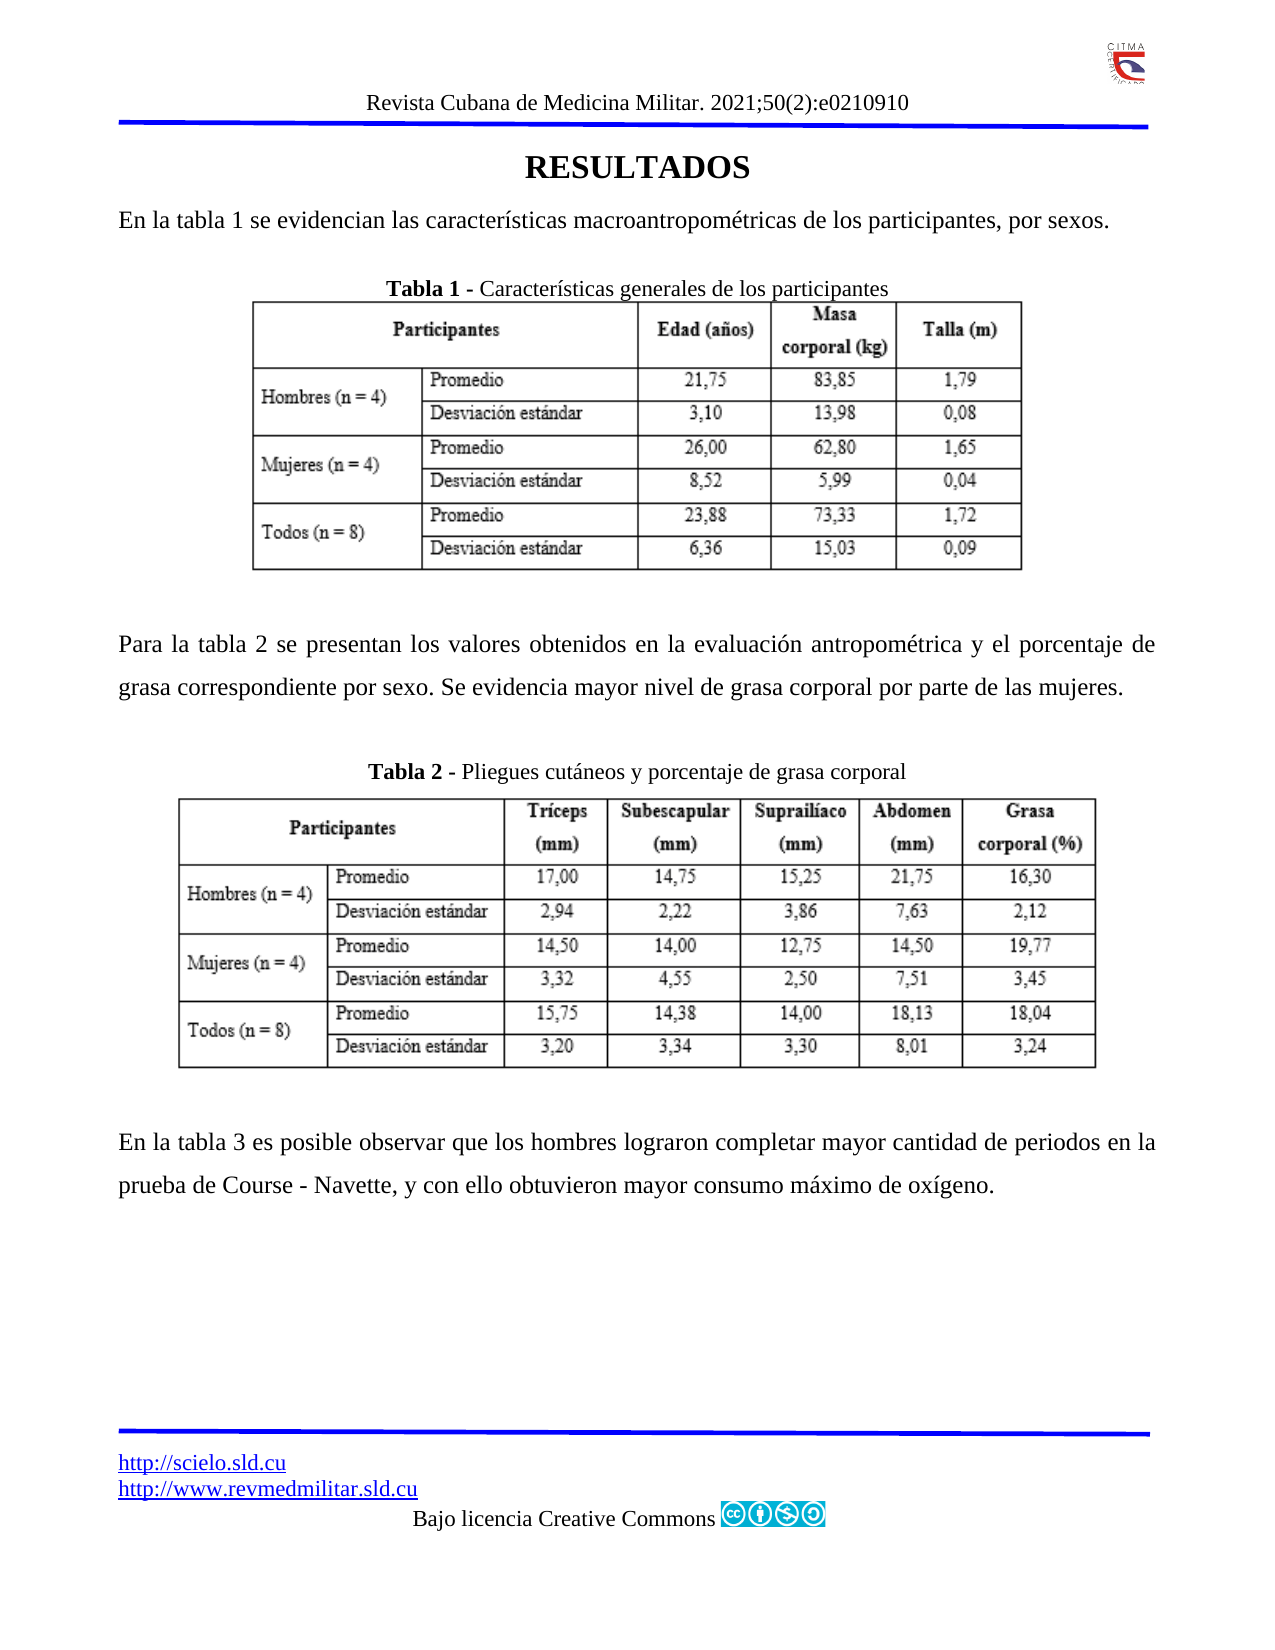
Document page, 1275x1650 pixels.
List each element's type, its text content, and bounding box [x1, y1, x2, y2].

picture [720, 1501, 826, 1527]
text Para la tabla 2 se presentan los valores obtenidos en la evaluación antropométrica y el porcentaje de grasa correspondiente por sexo. Se evidencia mayor nivel de grasa corporal por parte de las mujeres. [118, 629, 1157, 701]
picture [1107, 43, 1145, 84]
text En la tabla 1 se evidencian las características macroantropométricas de los participantes, por sexos. [118, 205, 1157, 234]
text RESULTADOS [118, 148, 1157, 186]
picture [177, 797, 1098, 1070]
text Tabla 1 - Características generales de los participantes [118, 275, 1157, 301]
text En la tabla 3 es posible observar que los hombres lograron completar mayor cantidad de periodos en la prueba de Course - Navette, y con ello obtuvieron mayor consumo máximo de oxígeno. [118, 1127, 1157, 1199]
picture [251, 301, 1024, 572]
text Tabla 2 - Pliegues cutáneos y porcentaje de grasa corporal [118, 758, 1157, 784]
